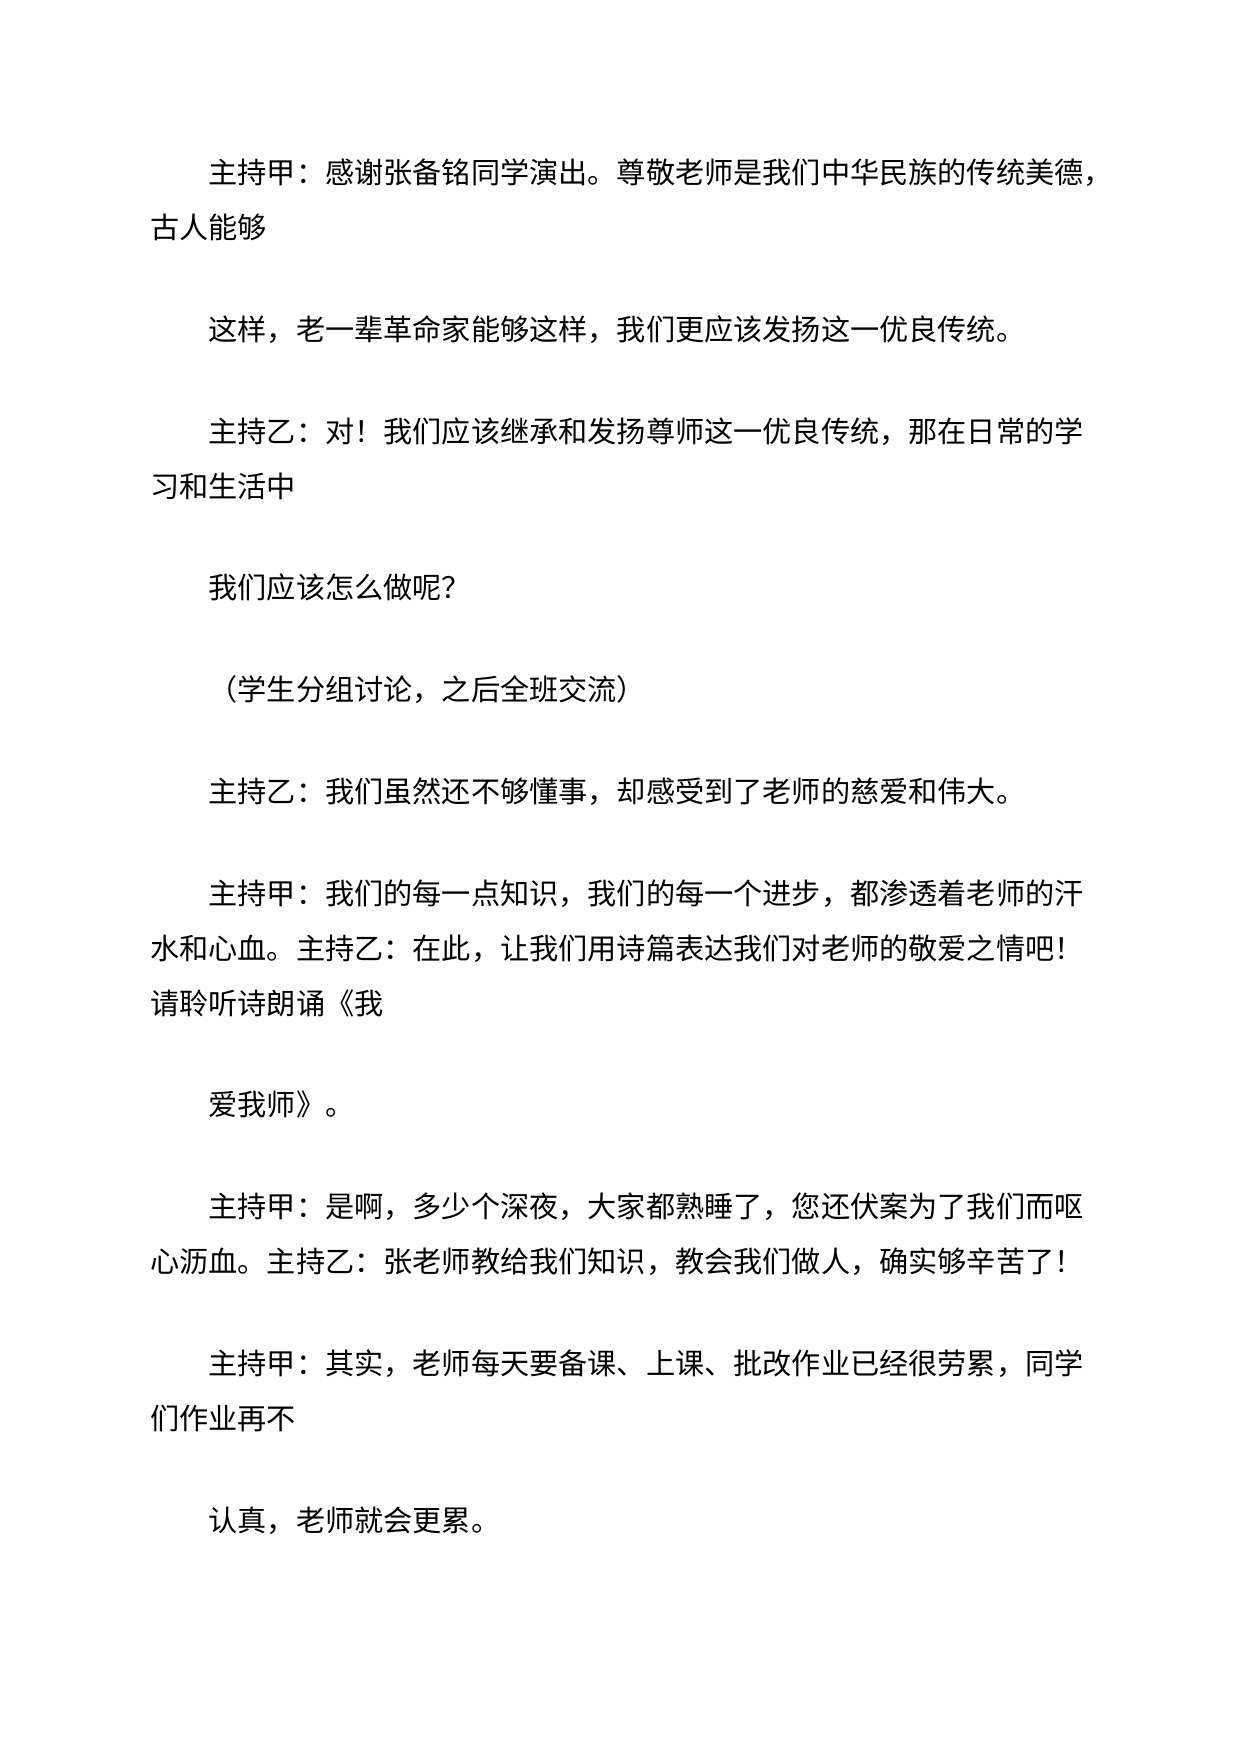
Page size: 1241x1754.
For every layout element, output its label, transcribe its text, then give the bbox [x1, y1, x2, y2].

text 主持甲：其实，老师每天要备课、上课、批改作业已经很劳累，同学们作业再不 [150, 1340, 1090, 1438]
text （学生分组讨论，之后全班交流） [150, 667, 1090, 709]
text 主持甲：感谢张备铭同学演出。尊敬老师是我们中华民族的传统美德，古人能够 [150, 150, 1090, 247]
text 爱我师》。 [150, 1082, 1090, 1124]
text 主持甲：我们的每一点知识，我们的每一个进步，都渗透着老师的汗水和心血。主持乙：在此，让我们用诗篇表达我们对老师的敬爱之情吧！请聆听诗朗诵《我 [150, 870, 1090, 1022]
text 这样，老一辈革命家能够这样，我们更应该发扬这一优良传统。 [150, 307, 1090, 349]
text 主持甲：是啊，多少个深夜，大家都熟睡了，您还伏案为了我们而呕心沥血。主持乙：张老师教给我们知识，教会我们做人，确实够辛苦了！ [150, 1184, 1090, 1281]
text 主持乙：对！我们应该继承和发扬尊师这一优良传统，那在日常的学习和生活中 [150, 408, 1090, 506]
text 主持乙：我们虽然还不够懂事，却感受到了老师的慈爱和伟大。 [150, 769, 1090, 811]
text 我们应该怎么做呢？ [150, 565, 1090, 607]
text 认真，老师就会更累。 [150, 1497, 1090, 1539]
